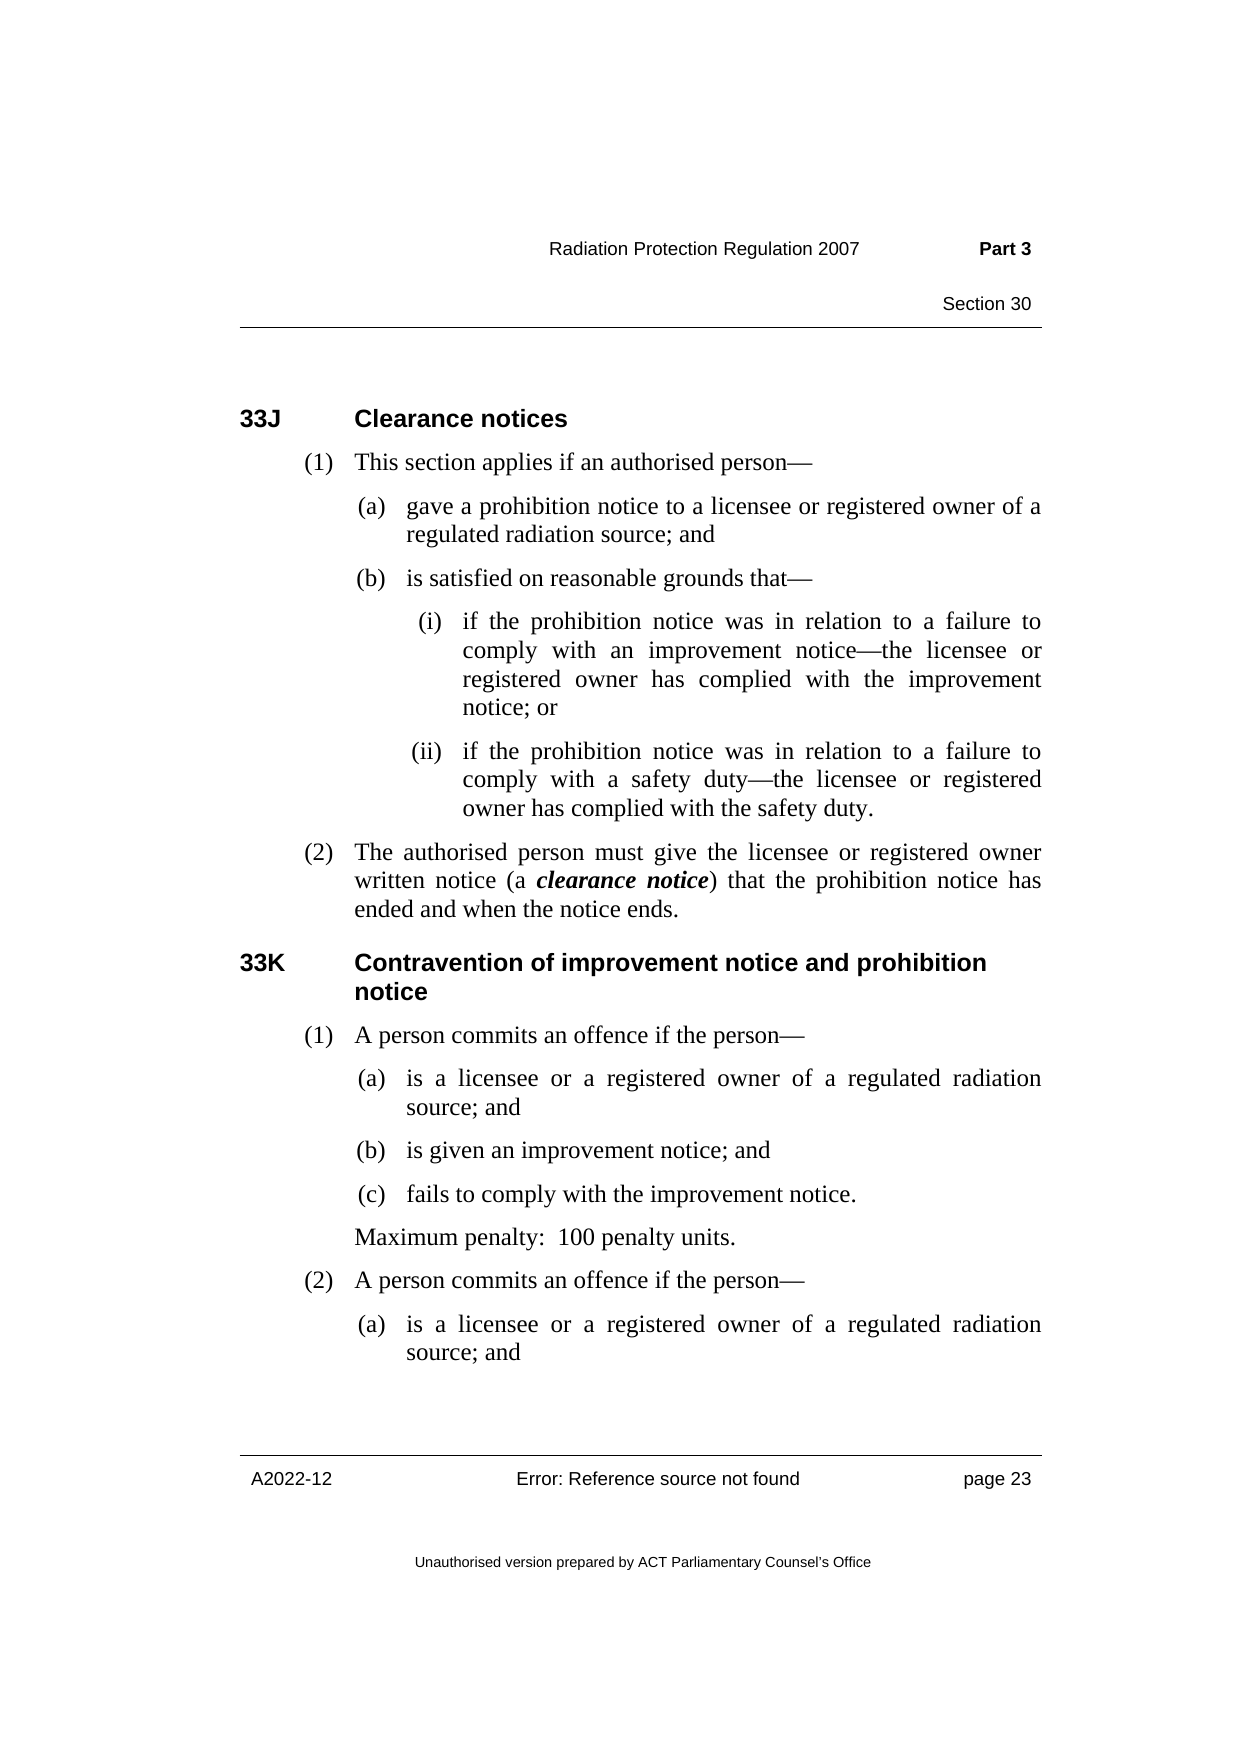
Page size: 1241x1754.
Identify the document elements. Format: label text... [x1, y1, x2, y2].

text (1) This section applies if an authorised person— [239, 447, 1042, 476]
text (i) if the prohibition notice was in relation to a failure to comply with an improvement notice—the licensee or registered owner has complied with the improvement notice; or [239, 606, 1042, 721]
text (2) The authorised person must give the licensee or registered owner written notice (a clearance notice) that the prohibition notice has ended and when the notice ends. [239, 837, 1042, 923]
text (a) gave a prohibition notice to a licensee or registered owner of a regulated radiation source; and [239, 491, 1042, 548]
text (ii) if the prohibition notice was in relation to a failure to comply with a safety duty—the licensee or registered owner has complied with the safety duty. [239, 736, 1042, 822]
text Maximum penalty: 100 penalty units. [354, 1222, 1042, 1251]
text (c) fails to comply with the improvement notice. [239, 1179, 1042, 1207]
text (a) is a licensee or a registered owner of a regulated radiation source; and [239, 1063, 1042, 1121]
text 33J Clearance notices [239, 404, 1042, 433]
text (1) A person commits an offence if the person— [239, 1020, 1042, 1049]
text (a) is a licensee or a registered owner of a regulated radiation source; and [239, 1309, 1042, 1366]
text (2) A person commits an offence if the person— [239, 1265, 1042, 1294]
text (b) is given an improvement notice; and [239, 1135, 1042, 1164]
text (b) is satisfied on reasonable grounds that— [239, 563, 1042, 592]
text 33K Contravention of improvement notice and prohibition notice [239, 948, 1042, 1005]
